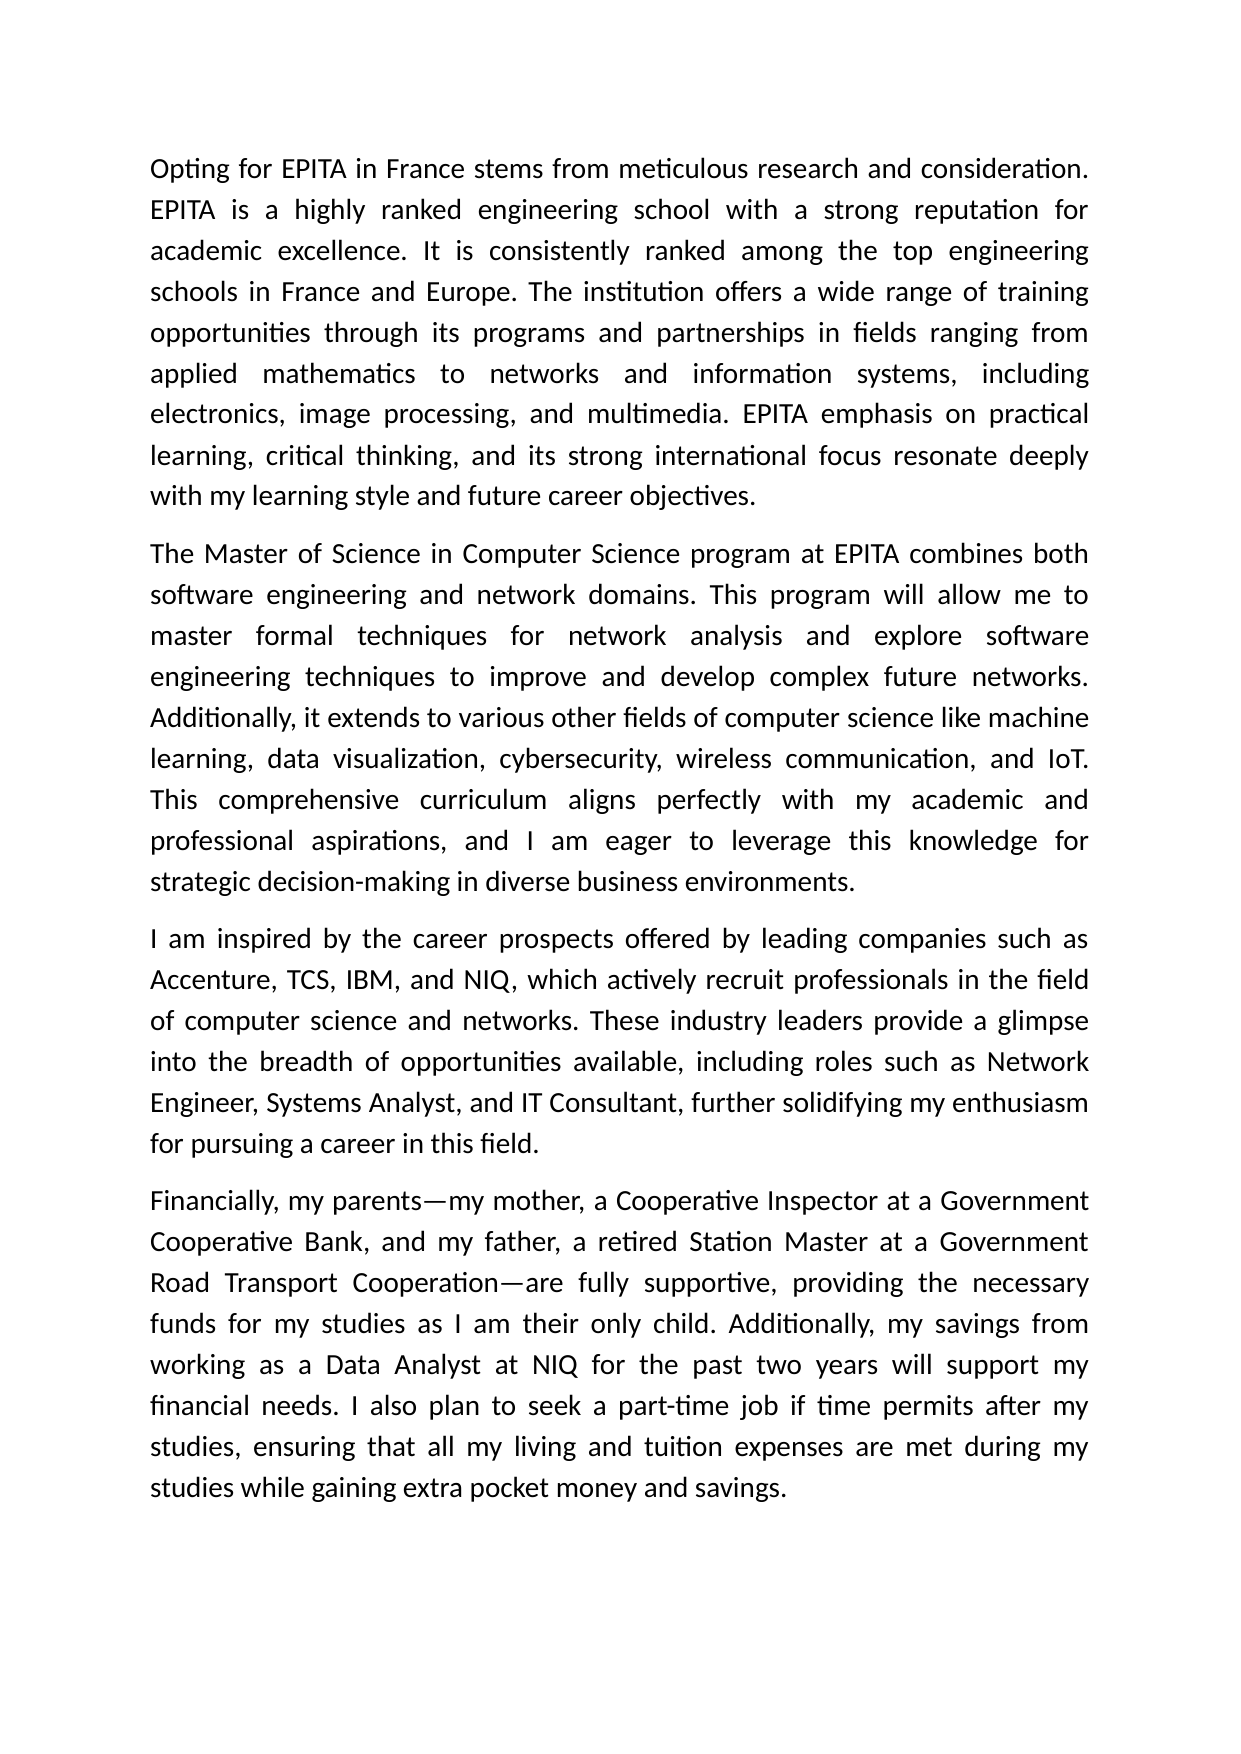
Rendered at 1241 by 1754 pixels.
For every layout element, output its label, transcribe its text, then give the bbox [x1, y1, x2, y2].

text I am inspired by the career prospects offered by leading companies such as Accenture, TCS, IBM, and NIQ, which actively recruit professionals in the field of computer science and networks. These industry leaders provide a glimpse into the breadth of opportunities available, including roles such as Network Engineer, Systems Analyst, and IT Consultant, further solidifying my enthusiasm for pursuing a career in this field. [150, 920, 1090, 1161]
text Financially, my parents—my mother, a Cooperative Inspector at a Government Cooperative Bank, and my father, a retired Station Master at a Government Road Transport Cooperation—are fully supportive, providing the necessary funds for my studies as I am their only child. Additionally, my savings from working as a Data Analyst at NIQ for the past two years will support my financial needs. I also plan to seek a part-time job if time permits after my studies, ensuring that all my living and tuition expenses are met during my studies while gaining extra pocket money and savings. [150, 1182, 1090, 1505]
text The Master of Science in Computer Science program at EPITA combines both software engineering and network domains. This program will allow me to master formal techniques for network analysis and explore software engineering techniques to improve and develop complex future networks. Additionally, it extends to various other fields of computer science like machine learning, data visualization, cybersecurity, wireless communication, and IoT. This comprehensive curriculum aligns perfectly with my academic and professional aspirations, and I am eager to leverage this knowledge for strategic decision-making in diverse business environments. [150, 535, 1090, 898]
text Opting for EPITA in France stems from meticulous research and consideration. EPITA is a highly ranked engineering school with a strong reputation for academic excellence. It is consistently ranked among the top engineering schools in France and Europe. The institution offers a wide range of training opportunities through its programs and partnerships in fields ranging from applied mathematics to networks and information systems, including electronics, image processing, and multimedia. EPITA emphasis on practical learning, critical thinking, and its strong international focus resonate deeply with my learning style and future career objectives. [150, 150, 1090, 513]
